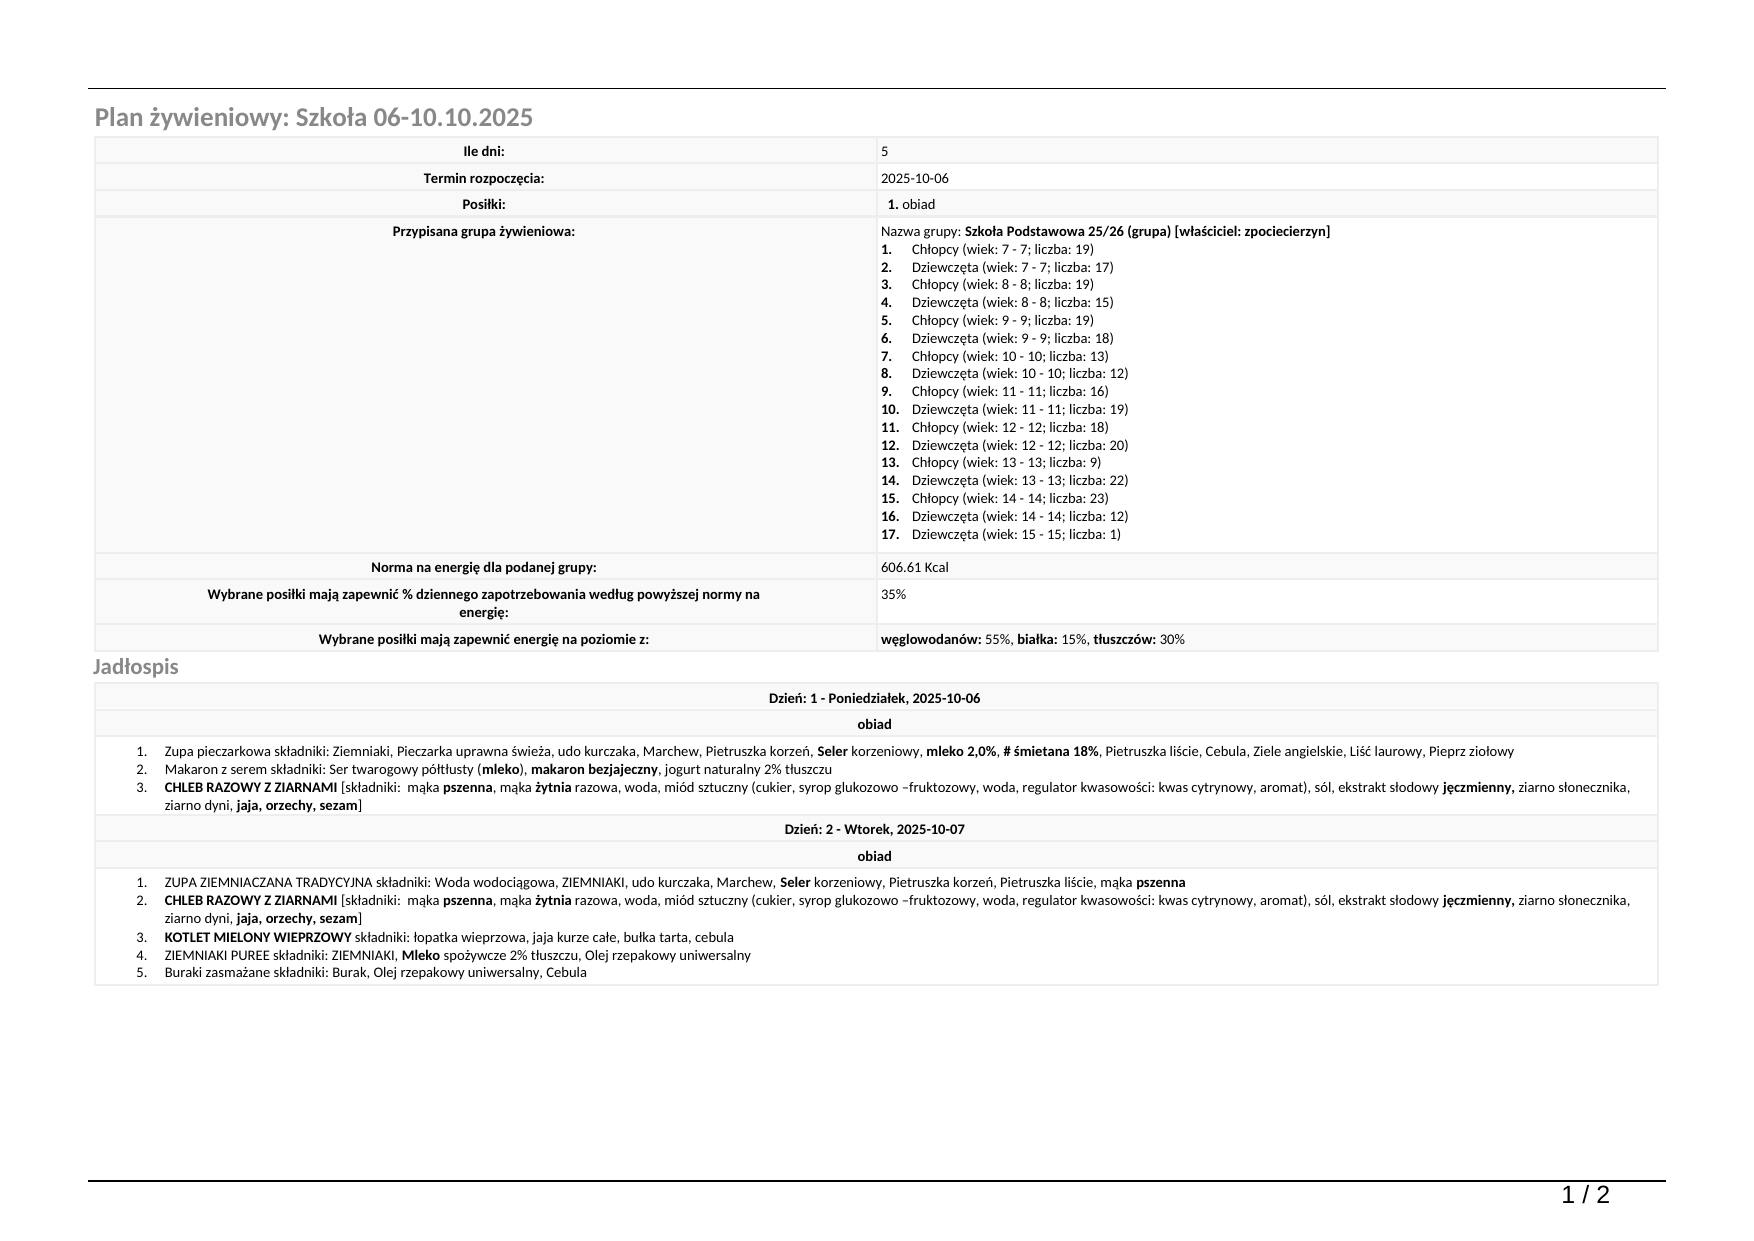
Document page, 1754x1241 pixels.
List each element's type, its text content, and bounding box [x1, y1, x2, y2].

table_cell 1. obiad [878, 191, 1657, 215]
table_cell Wybrane posiłki mają zapewnić % dziennego zapotrzebowania według powyższej normy na energię: [96, 580, 876, 623]
table_header Dzień: 1 - Poniedziałek, 2025-10-06 [96, 684, 1657, 708]
table_cell ZUPA ZIEMNIACZANA TRADYCYJNA składniki: Woda wodociągowa, ZIEMNIAKI, udo kurczaka, Marchew, Seler korzeniowy, Pietruszka korzeń, Pietruszka liście, mąka pszenna CHLEB RAZOWY Z ZIARNAMI [składniki: mąka pszenna, mąka żytnia razowa, woda, miód sztuczny (cukier, syrop glukozowo –fruktozowy, woda, regulator kwasowości: kwas cytrynowy, aromat), sól, ekstrakt słodowy jęczmienny, ziarno słonecznika, ziarno dyni, jaja, orzechy, sezam] KOTLET MIELONY WIEPRZOWY składniki: łopatka wieprzowa, jaja kurze całe, bułka tarta, cebula ZIEMNIAKI PUREE składniki: ZIEMNIAKI, Mleko spożywcze 2% tłuszczu, Olej rzepakowy uniwersalny Buraki zasmażane składniki: Burak, Olej rzepakowy uniwersalny, Cebula [96, 869, 1657, 984]
table_cell obiad [96, 711, 1657, 735]
table_cell Norma na energię dla podanej grupy: [96, 554, 876, 578]
table_cell 35% [878, 580, 1657, 623]
text Jadłospis [93, 652, 839, 680]
table_cell Nazwa grupy: Szkoła Podstawowa 25/26 (grupa) [właściciel: zpociecierzyn] Chłopcy (wiek: 7 - 7; liczba: 19) Dziewczęta (wiek: 7 - 7; liczba: 17) Chłopcy (wiek: 8 - 8; liczba: 19) Dziewczęta (wiek: 8 - 8; liczba: 15) Chłopcy (wiek: 9 - 9; liczba: 19) Dziewczęta (wiek: 9 - 9; liczba: 18) Chłopcy (wiek: 10 - 10; liczba: 13) Dziewczęta (wiek: 10 - 10; liczba: 12) Chłopcy (wiek: 11 - 11; liczba: 16) Dziewczęta (wiek: 11 - 11; liczba: 19) Chłopcy (wiek: 12 - 12; liczba: 18) Dziewczęta (wiek: 12 - 12; liczba: 20) Chłopcy (wiek: 13 - 13; liczba: 9) Dziewczęta (wiek: 13 - 13; liczba: 22) Chłopcy (wiek: 14 - 14; liczba: 23) Dziewczęta (wiek: 14 - 14; liczba: 12) Dziewczęta (wiek: 15 - 15; liczba: 1) [878, 218, 1657, 552]
table_cell obiad [96, 842, 1657, 867]
table_header 5 [878, 138, 1657, 162]
table_cell Przypisana grupa żywieniowa: [96, 218, 876, 552]
table_cell Dzień: 2 - Wtorek, 2025-10-07 [96, 816, 1657, 840]
table_cell 2025-10-06 [878, 164, 1657, 189]
text Plan żywieniowy: Szkoła 06-10.10.2025 [94, 100, 839, 133]
table_header Ile dni: [96, 138, 876, 162]
table_cell Wybrane posiłki mają zapewnić energię na poziomie z: [96, 625, 876, 650]
table_cell Posiłki: [96, 191, 876, 215]
table_cell 606.61 Kcal [878, 554, 1657, 578]
table_cell węglowodanów: 55%, białka: 15%, tłuszczów: 30% [878, 625, 1657, 650]
table_cell Zupa pieczarkowa składniki: Ziemniaki, Pieczarka uprawna świeża, udo kurczaka, Marchew, Pietruszka korzeń, Seler korzeniowy, mleko 2,0%, # śmietana 18%, Pietruszka liście, Cebula, Ziele angielskie, Liść laurowy, Pieprz ziołowy Makaron z serem składniki: Ser twarogowy półtłusty (mleko), makaron bezjajeczny, jogurt naturalny 2% tłuszczu CHLEB RAZOWY Z ZIARNAMI [składniki: mąka pszenna, mąka żytnia razowa, woda, miód sztuczny (cukier, syrop glukozowo –fruktozowy, woda, regulator kwasowości: kwas cytrynowy, aromat), sól, ekstrakt słodowy jęczmienny, ziarno słonecznika, ziarno dyni, jaja, orzechy, sezam] [96, 737, 1657, 813]
table_cell Termin rozpoczęcia: [96, 164, 876, 189]
